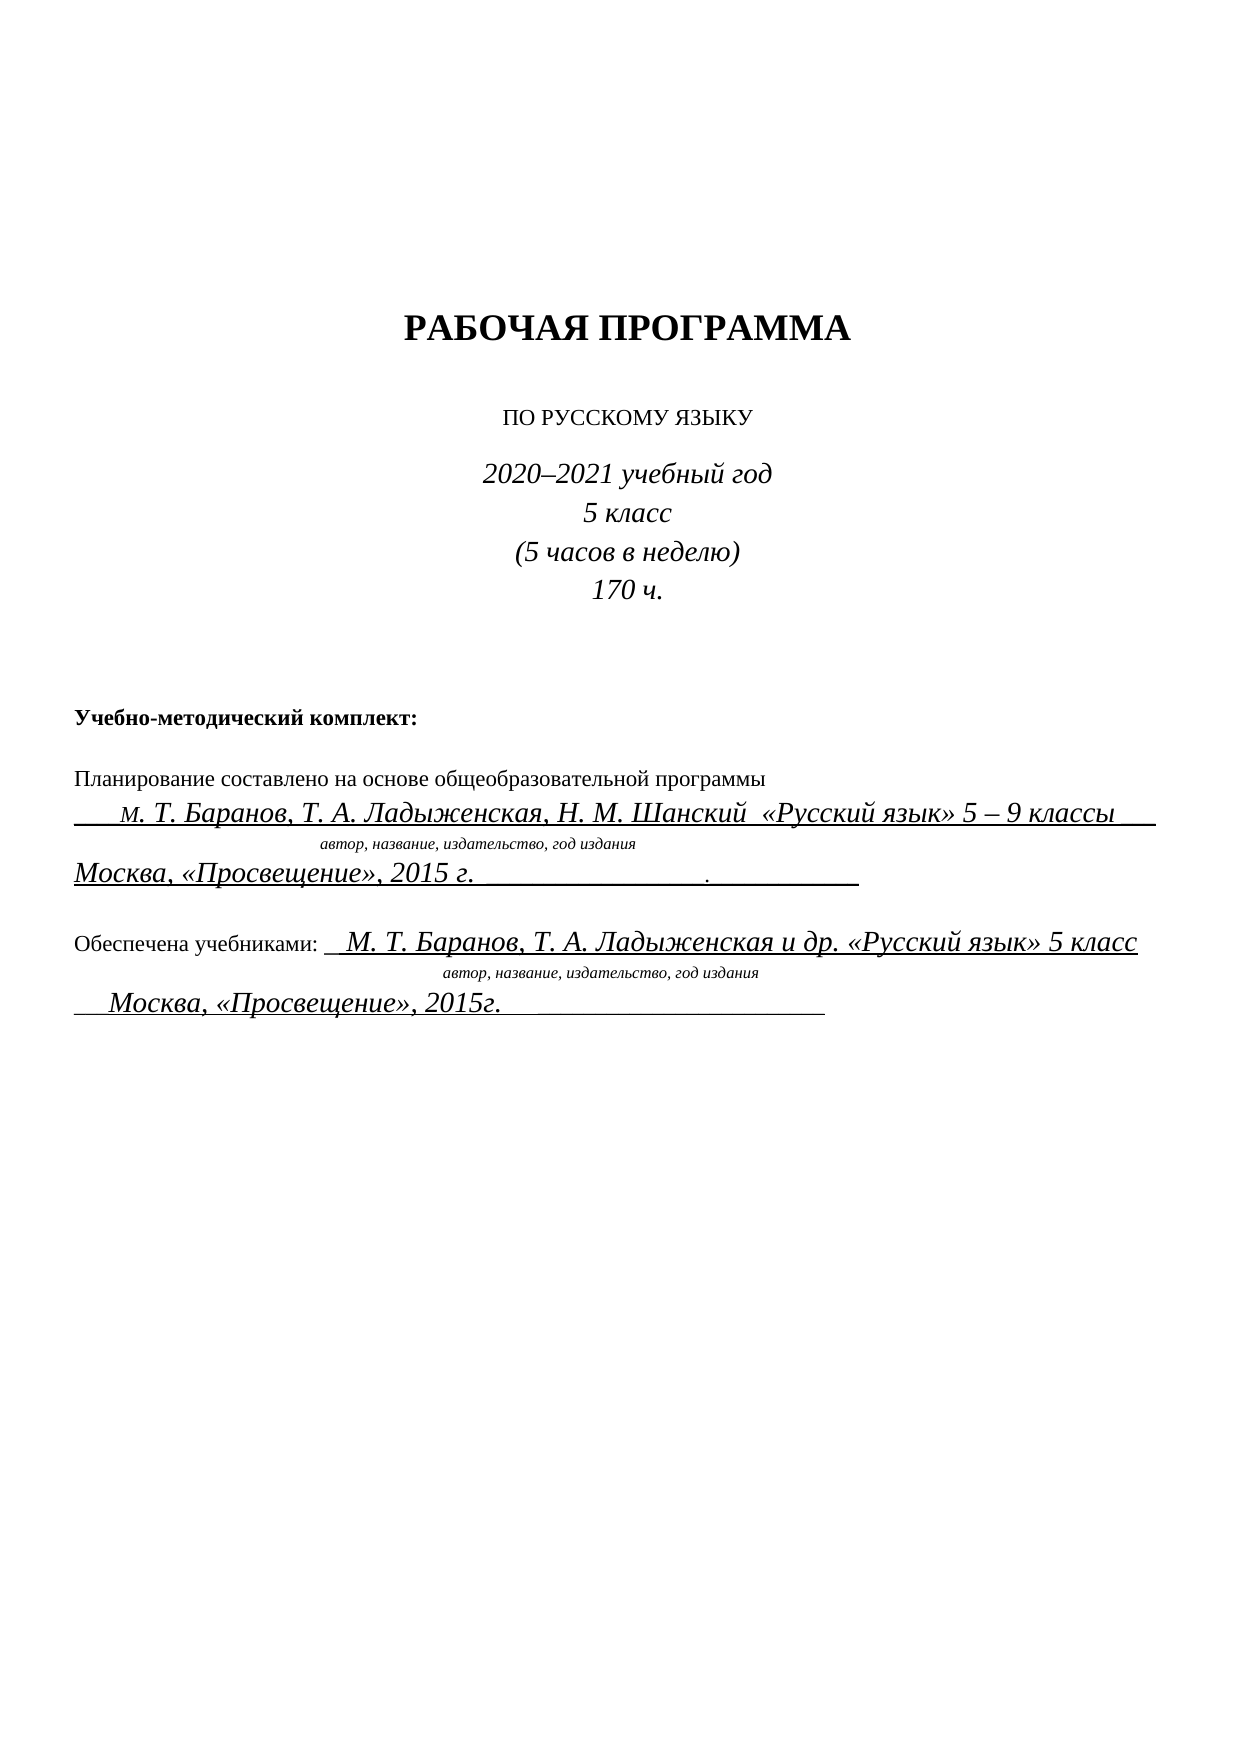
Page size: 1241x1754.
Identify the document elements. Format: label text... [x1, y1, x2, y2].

text (5 часов в неделю) [74, 534, 1181, 567]
text Планирование составлено на основе общеобразовательной программы [74, 765, 1181, 791]
text 2020–2021 учебный год [74, 457, 1181, 490]
text 170 ч. [74, 572, 1181, 606]
text ___Москва, «Просвещение», 2015г. _________________________ [74, 985, 1181, 1018]
text 5 класс [74, 495, 1181, 529]
text ____М. Т. Баранов, Т. А. Ладыженская, Н. М. Шанский «Русский язык» 5 – 9 классы ___ [74, 795, 1181, 828]
text По русскому языку [74, 404, 1181, 431]
text автор, название, издательство, год издания [74, 833, 1181, 853]
text Обеспечена учебниками: _ М. Т. Баранов, Т. А. Ладыженская и др. «Русский язык» 5 класс [74, 924, 1181, 958]
text Москва, «Просвещение», 2015 г. ___________________._____________ [74, 855, 1181, 889]
text РАБОЧАЯ ПРОГРАММА [74, 305, 1181, 348]
text автор, название, издательство, год издания [369, 963, 1181, 982]
text Учебно-методический комплект: [74, 704, 1181, 731]
